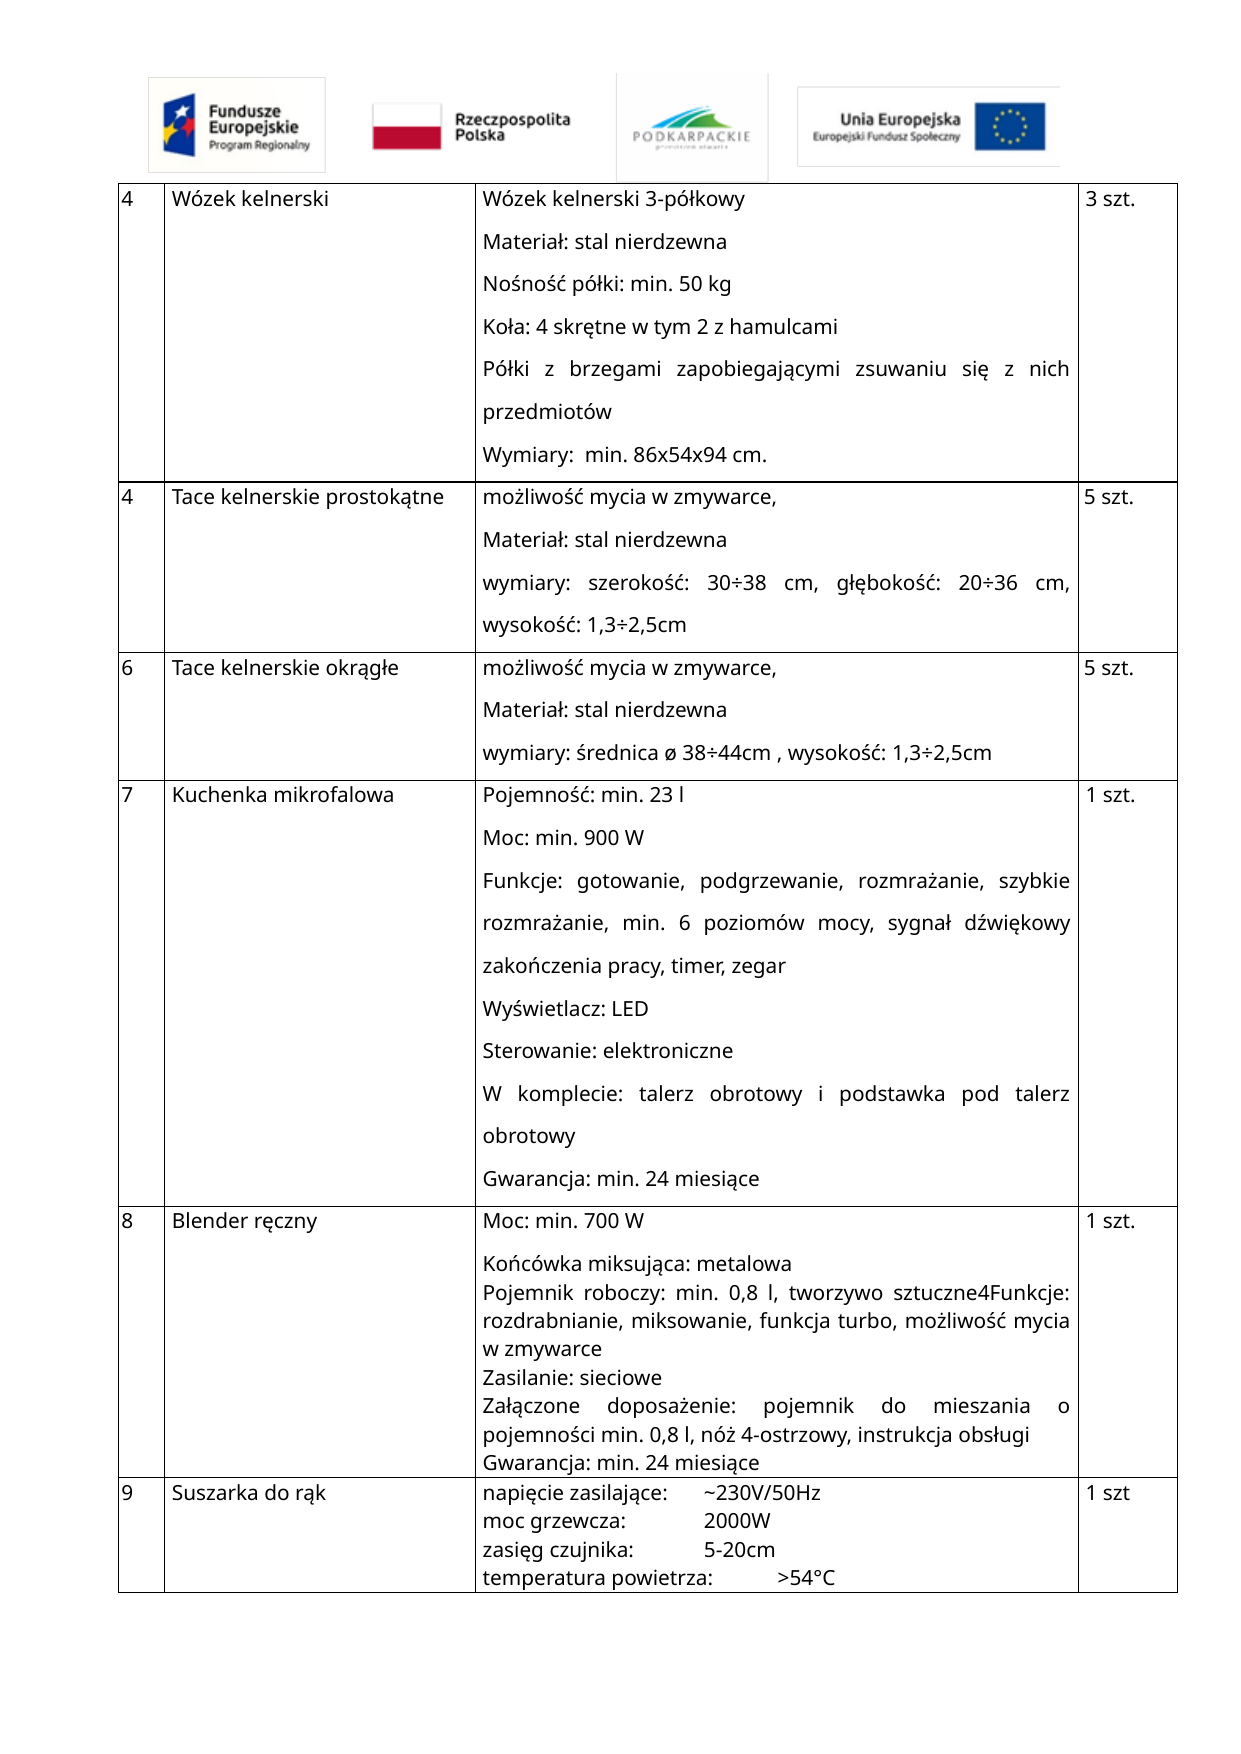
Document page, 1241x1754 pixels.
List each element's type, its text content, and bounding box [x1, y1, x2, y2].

table_cell Tace kelnerskie okrągłe [165, 653, 475, 779]
table_cell 4 [119, 184, 164, 481]
table_cell możliwość mycia w zmywarce, Materiał: stal nierdzewna wymiary: średnica ø 38÷44cm , wysokość: 1,3÷2,5cm [476, 653, 1078, 779]
table_cell 3 szt. [1079, 184, 1177, 481]
table_cell Kuchenka mikrofalowa [165, 781, 475, 1206]
table_cell możliwość mycia w zmywarce, Materiał: stal nierdzewna wymiary: szerokość: 30÷38 cm, głębokość: 20÷36 cm, wysokość: 1,3÷2,5cm [476, 483, 1078, 652]
table_cell 1 szt. [1079, 781, 1177, 1206]
table_cell 7 [119, 781, 164, 1206]
table_cell Tace kelnerskie prostokątne [165, 483, 475, 652]
table_cell 8 [119, 1207, 164, 1477]
table_cell 1 szt [1079, 1478, 1177, 1592]
table_cell 9 [119, 1478, 164, 1592]
table_cell Blender ręczny [165, 1207, 475, 1477]
picture [147, 73, 1060, 183]
table_cell Suszarka do rąk [165, 1478, 475, 1592]
table_cell 5 szt. [1079, 653, 1177, 779]
table_cell Moc: min. 700 W Końcówka miksująca: metalowa Pojemnik roboczy: min. 0,8 l, tworzywo sztuczne4Funkcje: rozdrabnianie, miksowanie, funkcja turbo, możliwość mycia w zmywarce Zasilanie: sieciowe Załączone doposażenie: pojemnik do mieszania o pojemności min. 0,8 l, nóż 4-ostrzowy, instrukcja obsługi Gwarancja: min. 24 miesiące [476, 1207, 1078, 1477]
table_cell Pojemność: min. 23 l Moc: min. 900 W Funkcje: gotowanie, podgrzewanie, rozmrażanie, szybkie rozmrażanie, min. 6 poziomów mocy, sygnał dźwiękowy zakończenia pracy, timer, zegar Wyświetlacz: LED Sterowanie: elektroniczne W komplecie: talerz obrotowy i podstawka pod talerz obrotowy Gwarancja: min. 24 miesiące [476, 781, 1078, 1206]
table_cell Wózek kelnerski [165, 184, 475, 481]
table_cell 6 [119, 653, 164, 779]
table_cell 5 szt. [1079, 483, 1177, 652]
table_cell Wózek kelnerski 3-półkowy Materiał: stal nierdzewna Nośność półki: min. 50 kg Koła: 4 skrętne w tym 2 z hamulcami Półki z brzegami zapobiegającymi zsuwaniu się z nich przedmiotów Wymiary: min. 86x54x94 cm. [476, 184, 1078, 481]
table_cell 4 [119, 483, 164, 652]
table_cell 1 szt. [1079, 1207, 1177, 1477]
